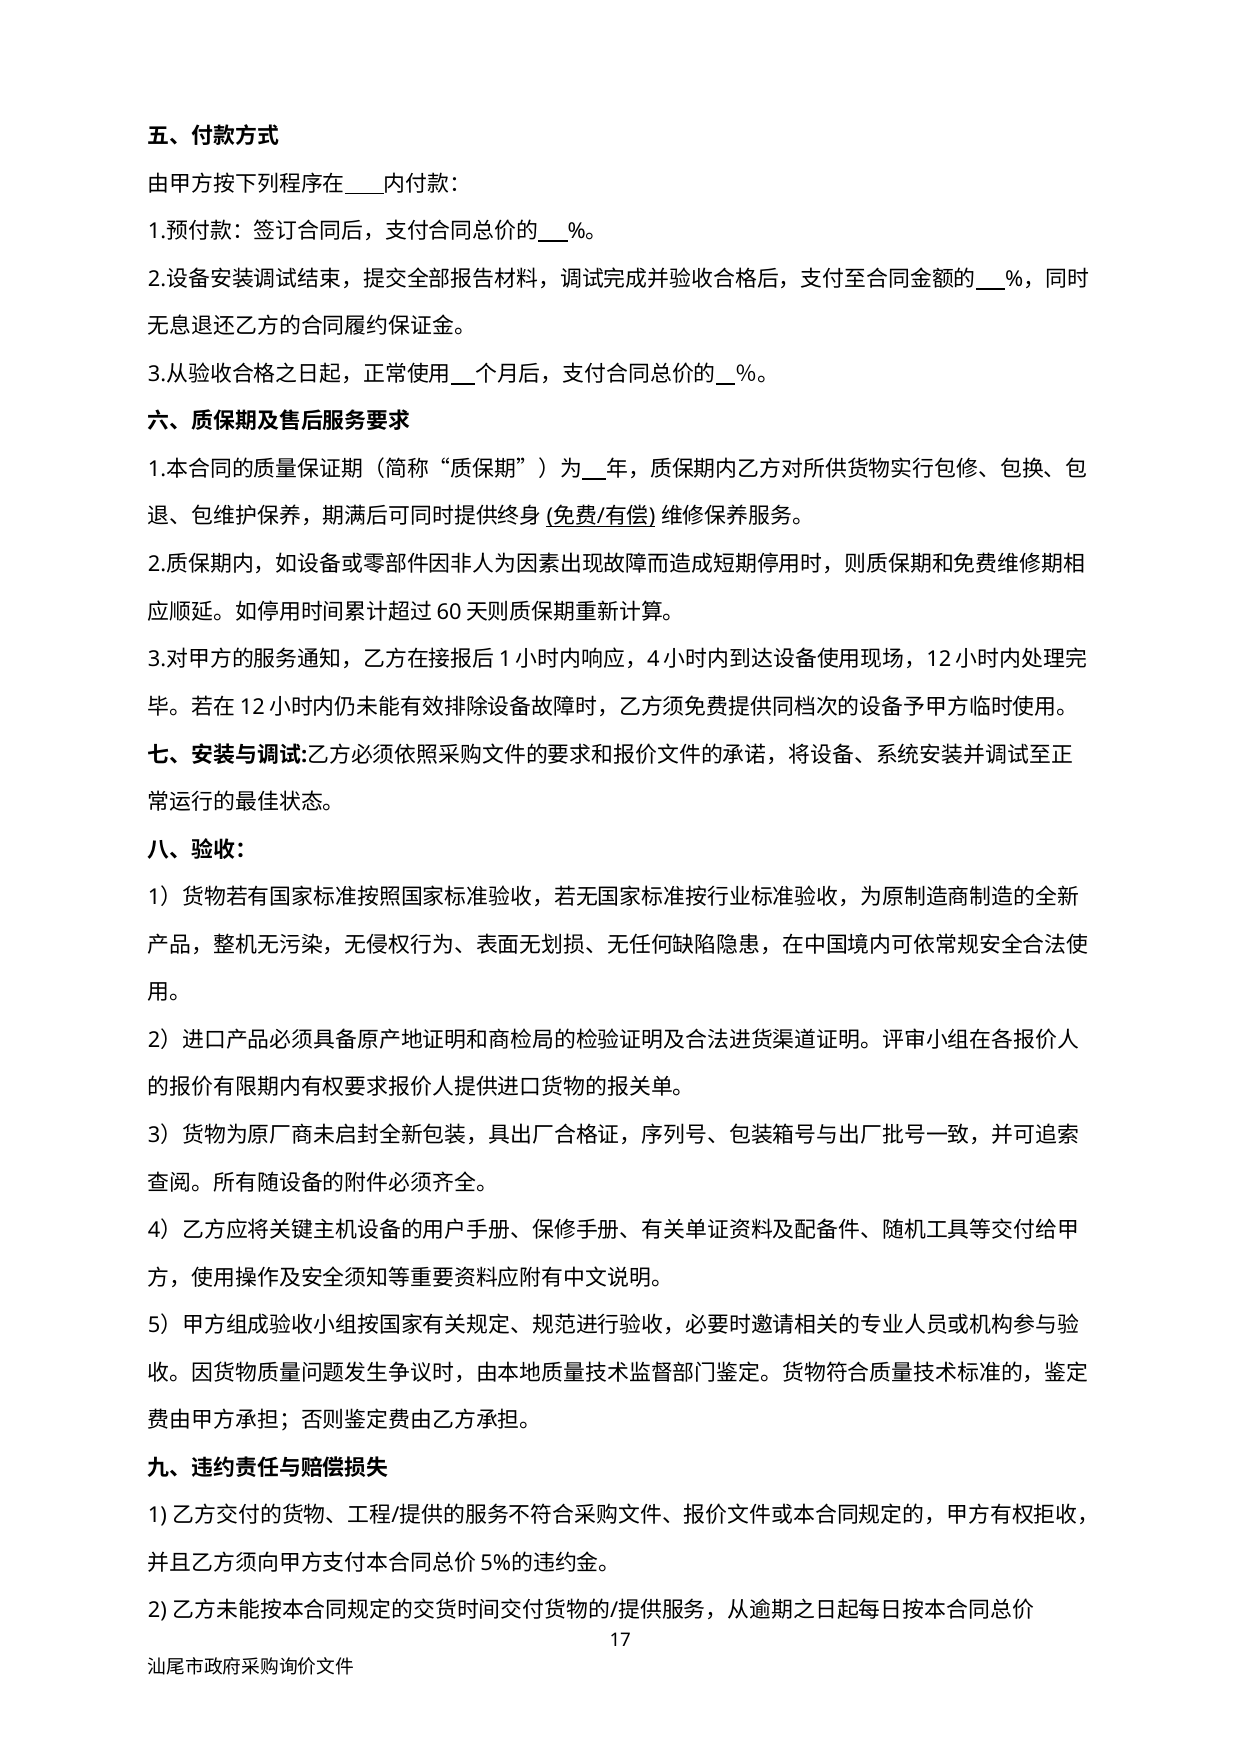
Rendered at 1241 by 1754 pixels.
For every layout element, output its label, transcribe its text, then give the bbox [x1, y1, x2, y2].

text 4）乙方应将关键主机设备的用户手册、保修手册、有关单证资料及配备件、随机工具等交付给甲方，使用操作及安全须知等重要资料应附有中文说明。 [148, 1212, 1092, 1291]
text 2.设备安装调试结束，提交全部报告材料，调试完成并验收合格后，支付至合同金额的 %，同时无息退还乙方的合同履约保证金。 [148, 261, 1092, 340]
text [148, 1592, 1071, 1624]
text 5）甲方组成验收小组按国家有关规定、规范进行验收，必要时邀请相关的专业人员或机构参与验收。因货物质量问题发生争议时，由本地质量技术监督部门鉴定。货物符合质量技术标准的，鉴定费由甲方承担；否则鉴定费由乙方承担。 [148, 1307, 1092, 1434]
text 3）货物为原厂商未启封全新包装，具出厂合格证，序列号、包装箱号与出厂批号一致，并可追索查阅。所有随设备的附件必须齐全。 [148, 1117, 1092, 1196]
text 七、安装与调试:乙方必须依照采购文件的要求和报价文件的承诺，将设备、系统安装并调试至正常运行的最佳状态。 [148, 737, 1092, 816]
text 由甲方按下列程序在 内付款： [148, 166, 1092, 197]
text 2.质保期内，如设备或零部件因非人为因素出现故障而造成短期停用时，则质保期和免费维修期相应顺延。如停用时间累计超过60天则质保期重新计算。 [148, 546, 1092, 626]
text 1）货物若有国家标准按照国家标准验收，若无国家标准按行业标准验收，为原制造商制造的全新产品，整机无污染，无侵权行为、表面无划损、无任何缺陷隐患，在中国境内可依常规安全合法使用。 [148, 879, 1092, 1006]
text 五、付款方式 [148, 118, 1092, 150]
text 六、质保期及售后服务要求 [148, 403, 1092, 435]
text 九、违约责任与赔偿损失 [148, 1450, 1092, 1481]
text 八、验收： [148, 832, 1092, 863]
text 1.本合同的质量保证期（简称“质保期”）为 年，质保期内乙方对所供货物实行包修、包换、包退、包维护保养，期满后可同时提供终身 (免费/有偿) 维修保养服务。 [148, 451, 1092, 530]
text 3.对甲方的服务通知，乙方在接报后1小时内响应，4小时内到达设备使用现场，12小时内处理完毕。若在12小时内仍未能有效排除设备故障时，乙方须免费提供同档次的设备予甲方临时使用。 [148, 641, 1092, 721]
text 1) 乙方交付的货物、工程/提供的服务不符合采购文件、报价文件或本合同规定的，甲方有权拒收，并且乙方须向甲方支付本合同总价5%的违约金。 [148, 1497, 1092, 1577]
text 3.从验收合格之日起，正常使用 个月后，支付合同总价的 ％。 [148, 356, 1092, 388]
text 2）进口产品必须具备原产地证明和商检局的检验证明及合法进货渠道证明。评审小组在各报价人的报价有限期内有权要求报价人提供进口货物的报关单。 [148, 1022, 1092, 1101]
text 1.预付款：签订合同后，支付合同总价的 %。 [148, 213, 1092, 245]
